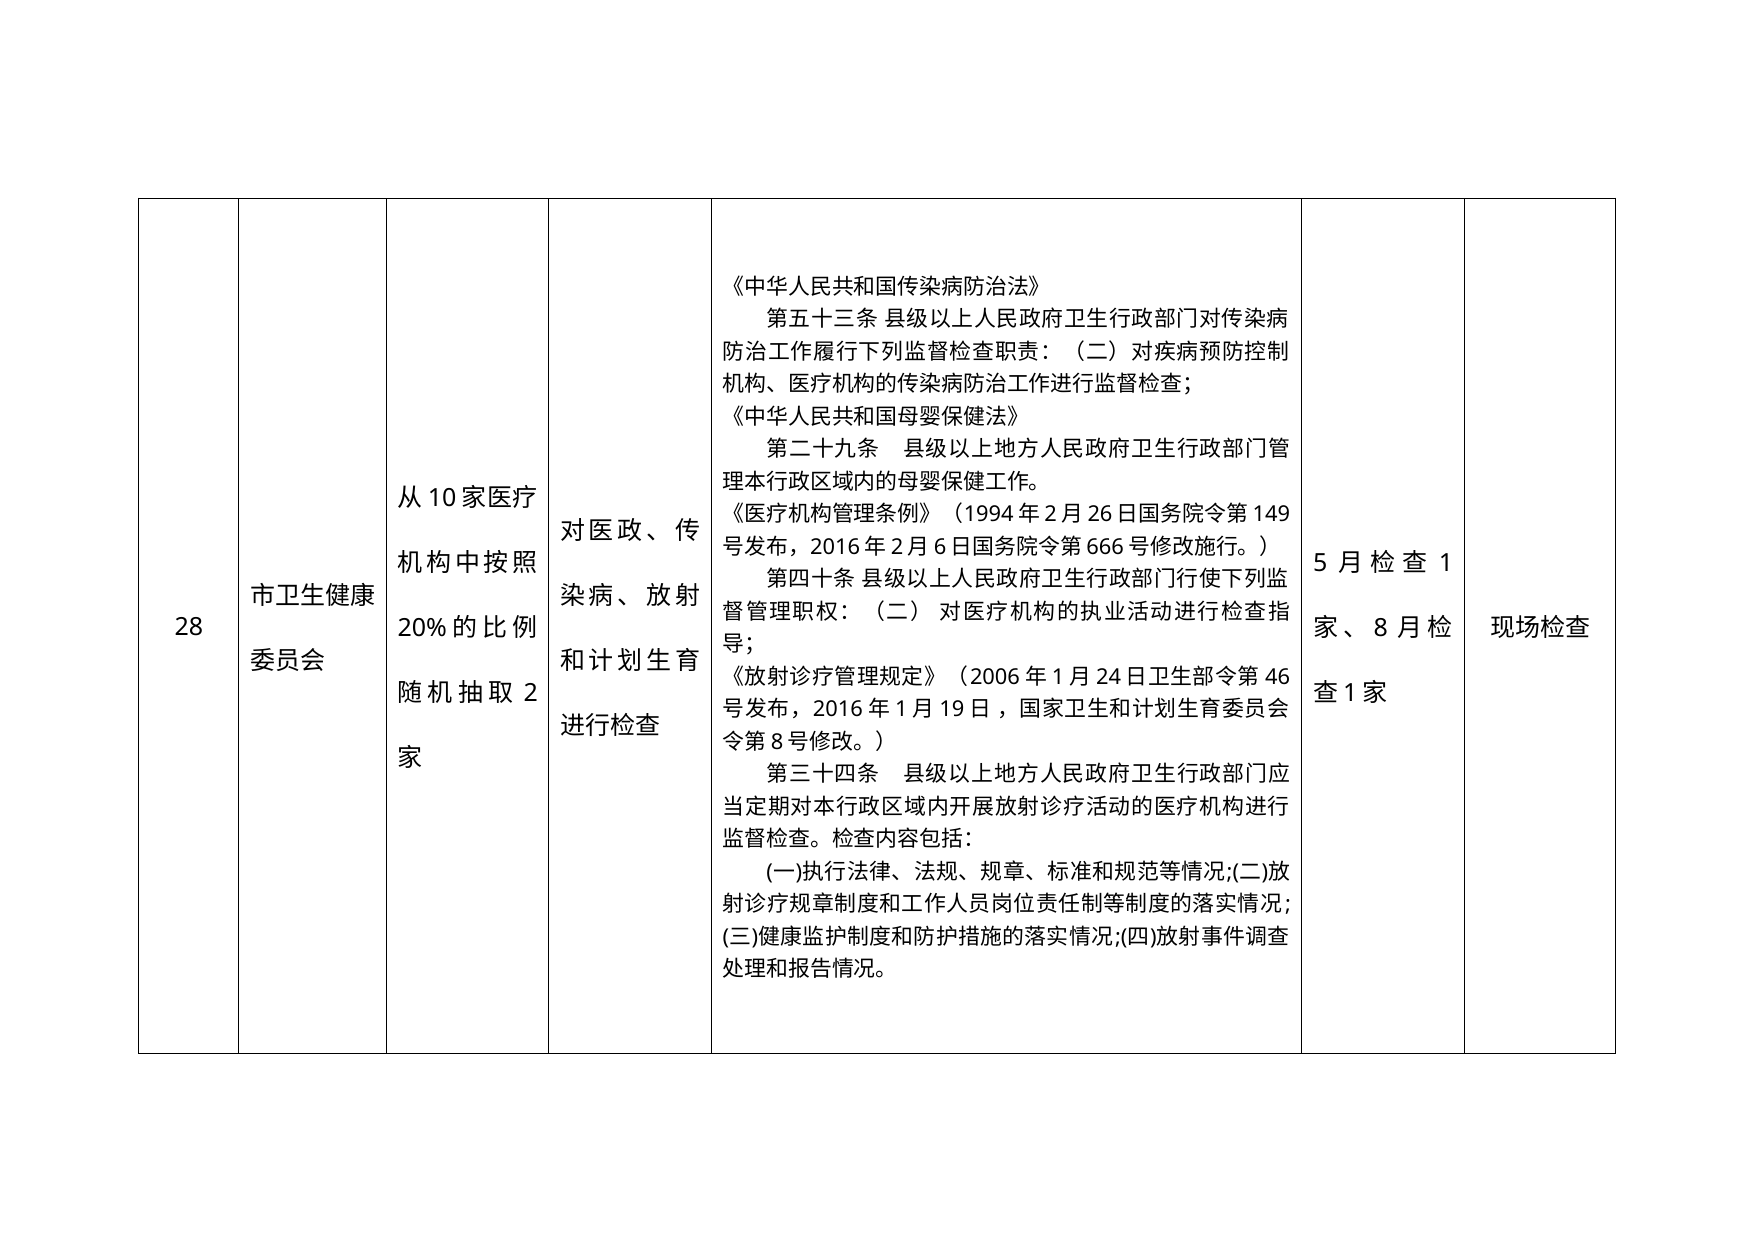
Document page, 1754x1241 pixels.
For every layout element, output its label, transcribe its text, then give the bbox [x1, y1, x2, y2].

table_cell 市卫生健康委员会 [239, 199, 386, 1053]
table_cell 5月检查1家、8月检查1家 [1302, 199, 1464, 1053]
table_cell 《中华人民共和国传染病防治法》 第五十三条 县级以上人民政府卫生行政部门对传染病防治工作履行下列监督检查职责：（二）对疾病预防控制机构、医疗机构的传染病防治工作进行监督检查； 《中华人民共和国母婴保健法》 第二十九条 县级以上地方人民政府卫生行政部门管理本行政区域内的母婴保健工作。 《医疗机构管理条例》（1994年2月26日国务院令第149号发布，2016年2月6日国务院令第666号修改施行。） 第四十条 县级以上人民政府卫生行政部门行使下列监督管理职权：（二） 对医疗机构的执业活动进行检查指导； 《放射诊疗管理规定》（2006年1月24日卫生部令第46号发布，2016年1月19日 ，国家卫生和计划生育委员会令第8号修改。） 第三十四条 县级以上地方人民政府卫生行政部门应当定期对本行政区域内开展放射诊疗活动的医疗机构进行监督检查。检查内容包括： (一)执行法律、法规、规章、标准和规范等情况;(二)放射诊疗规章制度和工作人员岗位责任制等制度的落实情况;(三)健康监护制度和防护措施的落实情况;(四)放射事件调查处理和报告情况。 [712, 199, 1301, 1053]
table_cell 对医政、传染病、放射和计划生育进行检查 [549, 199, 711, 1053]
table_cell 现场检查 [1465, 199, 1615, 1053]
table_cell 从10家医疗机构中按照20%的比例随机抽取2家 [387, 199, 548, 1053]
table_cell 28 [139, 199, 238, 1053]
